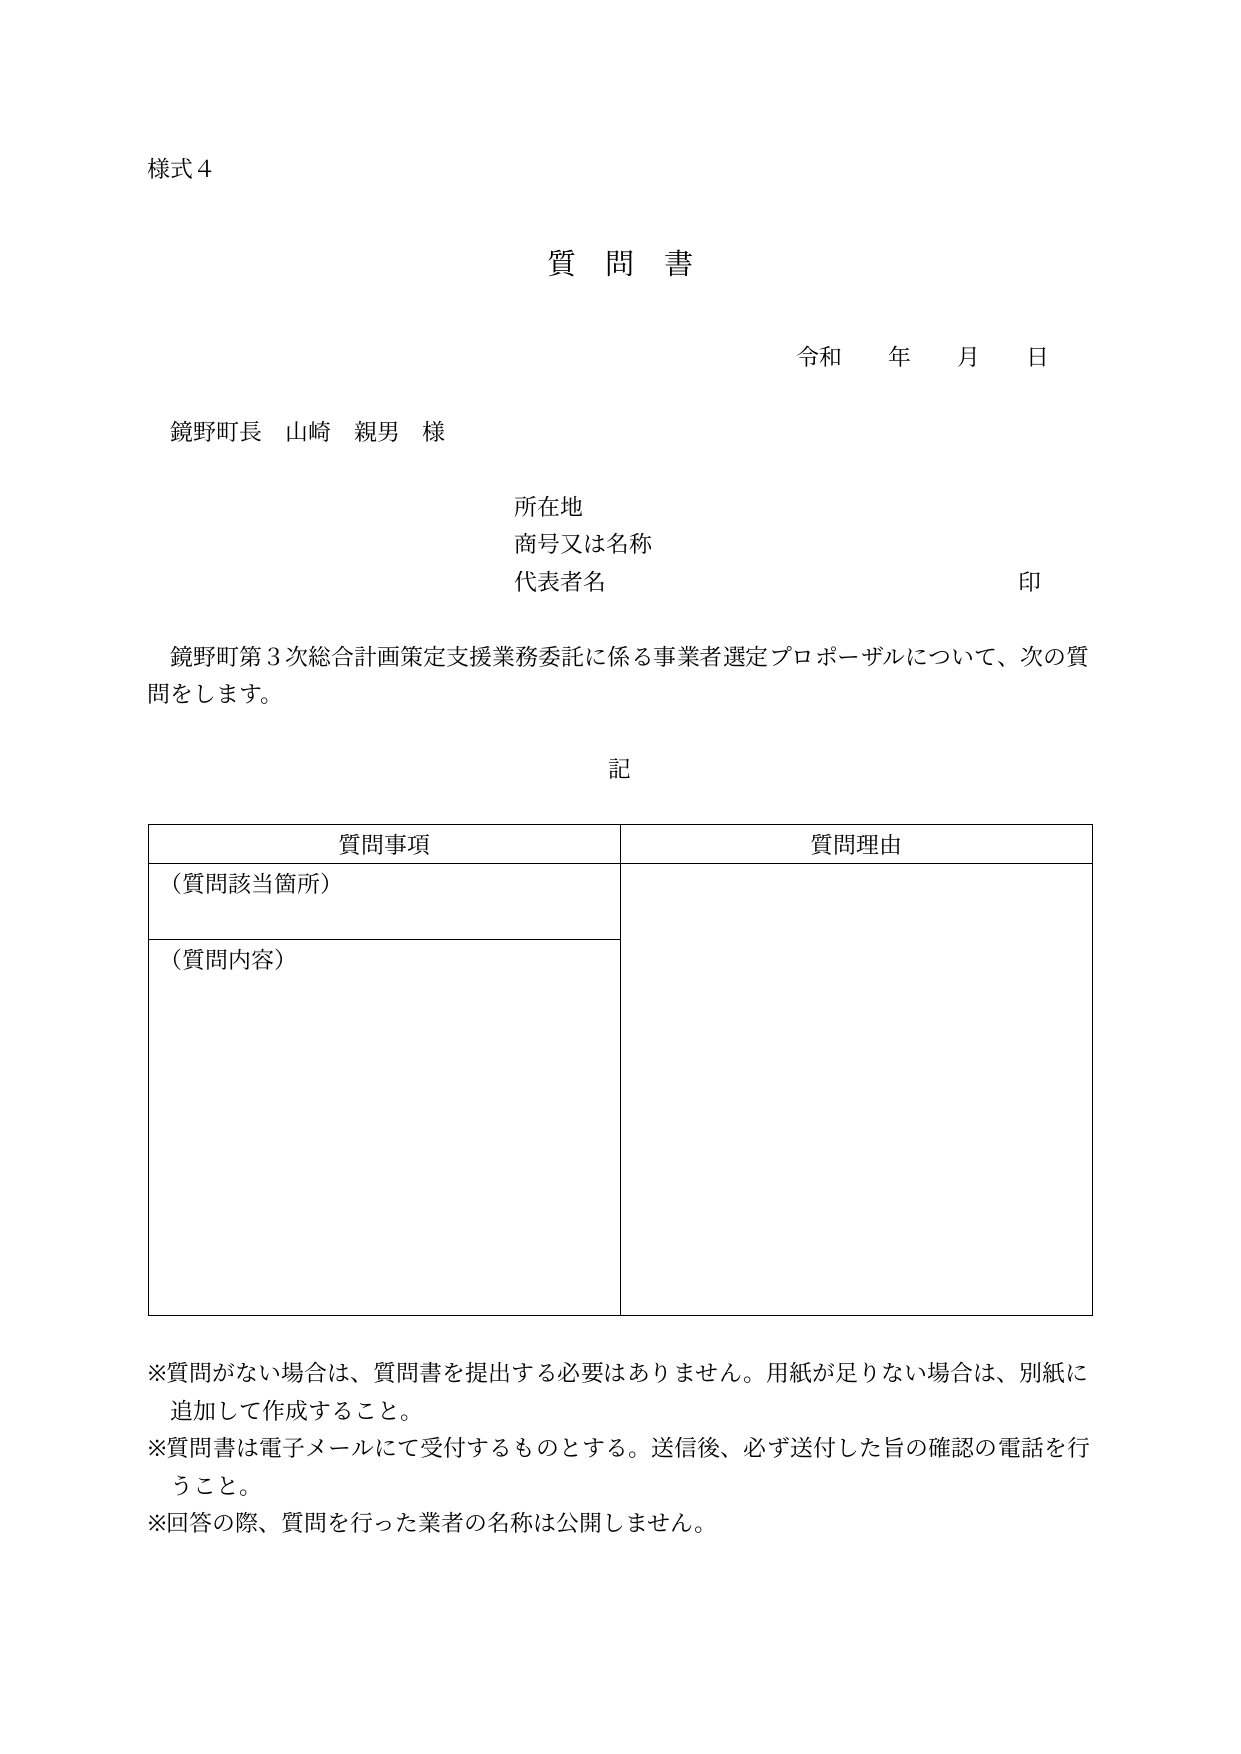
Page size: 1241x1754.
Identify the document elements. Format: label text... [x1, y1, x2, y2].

table_header 質問理由 [621, 825, 1092, 863]
text ※回答の際、質問を行った業者の名称は公開しません。 [148, 1503, 1092, 1541]
text 代表者名 印 [148, 562, 1092, 599]
text 商号又は名称 [148, 524, 1092, 562]
table_cell （質問該当箇所） [149, 864, 620, 939]
text 所在地 [148, 487, 1092, 524]
text 様式４ [148, 149, 1092, 187]
table_header 質問事項 [149, 825, 620, 863]
text 質 問 書 [148, 224, 1092, 299]
text ※質問書は電子メールにて受付するものとする。送信後、必ず送付した旨の確認の電話を行うこと。 [148, 1428, 1092, 1503]
text ※質問がない場合は、質問書を提出する必要はありません。用紙が足りない場合は、別紙に追加して作成すること。 [148, 1353, 1092, 1428]
subtitle 記 [148, 749, 1092, 787]
text 鏡野町長 山崎 親男 様 [148, 412, 1092, 449]
table_cell （質問内容） [149, 940, 620, 1315]
table_cell [621, 864, 1092, 1315]
text 令和 年 月 日 [148, 337, 1048, 374]
text 鏡野町第３次総合計画策定支援業務委託に係る事業者選定プロポーザルについて、次の質問をします。 [148, 637, 1092, 712]
